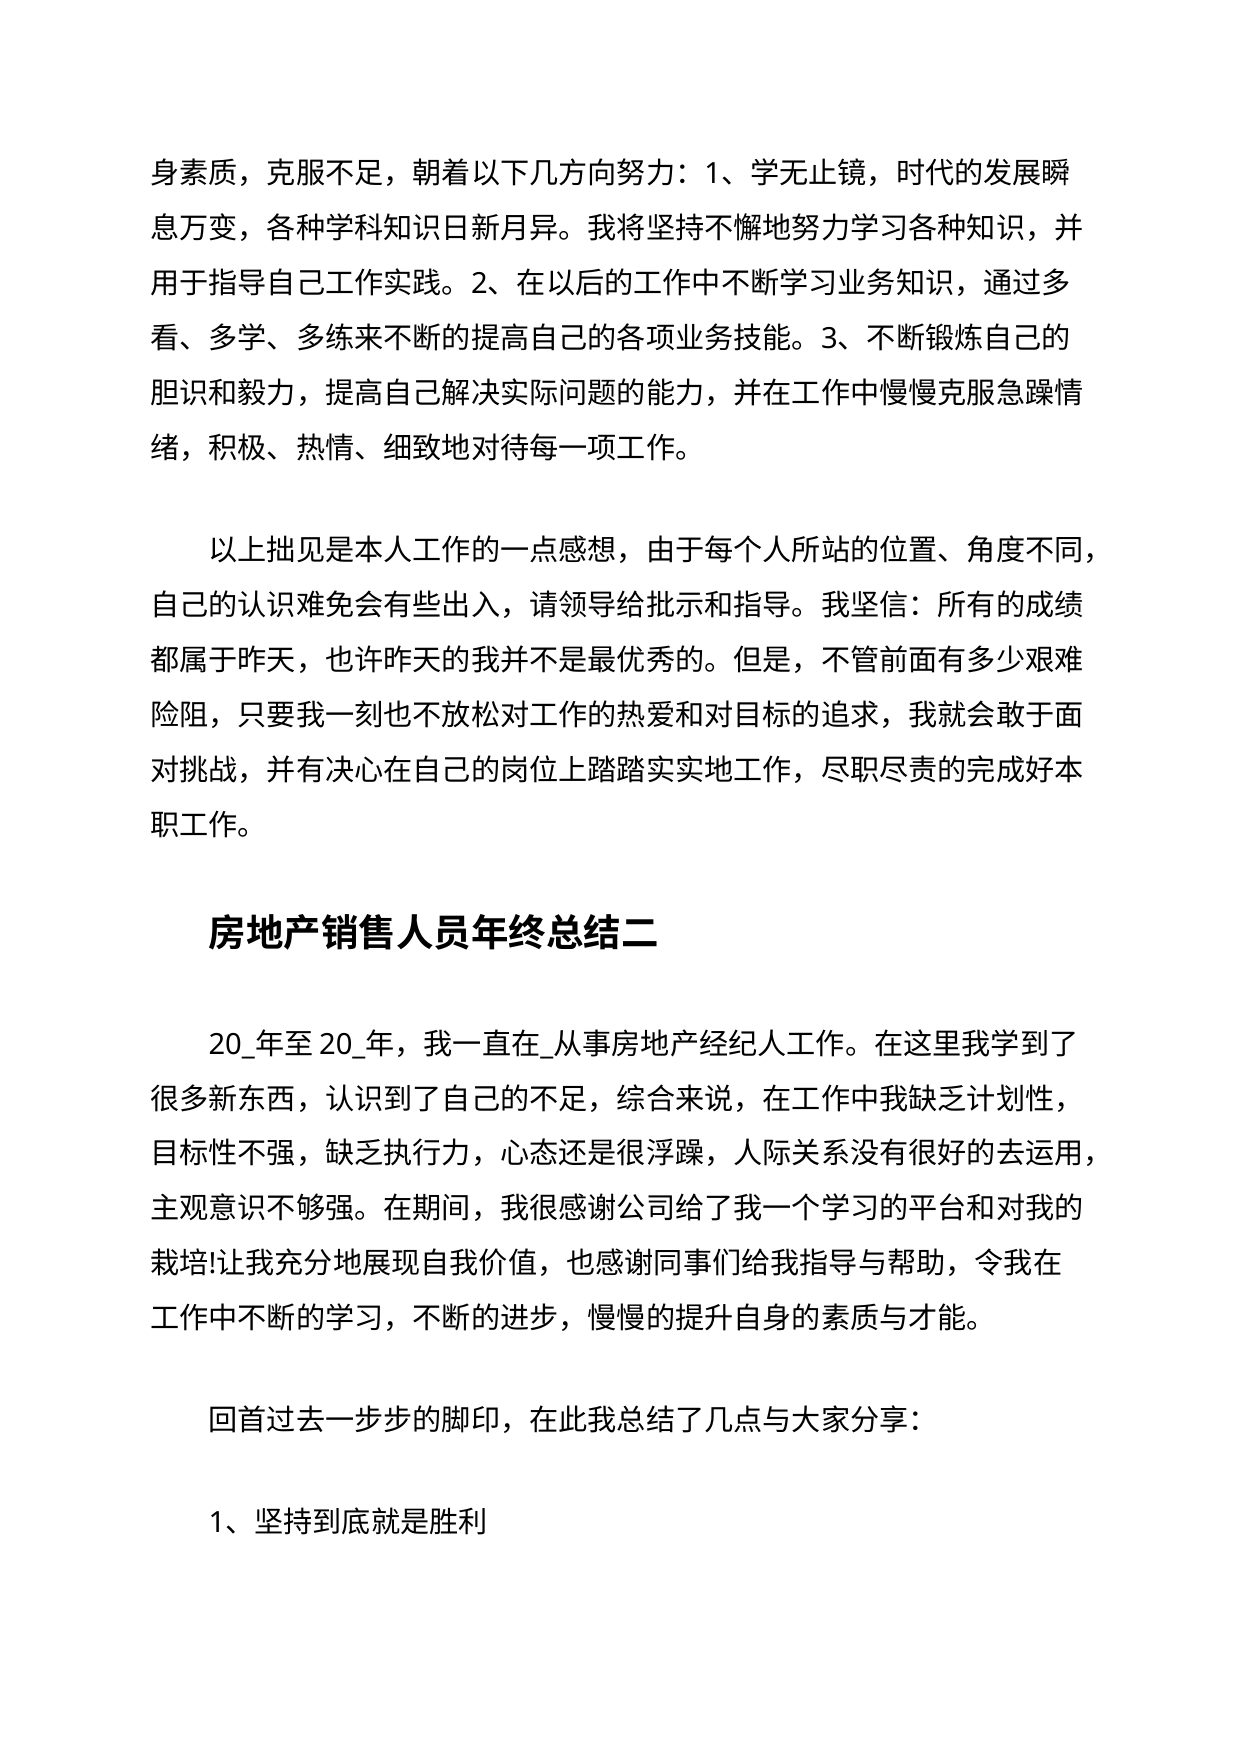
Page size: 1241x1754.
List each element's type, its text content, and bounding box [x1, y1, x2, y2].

text 房地产销售人员年终总结二 [150, 903, 1090, 957]
text 20_年至20_年，我一直在_从事房地产经纪人工作。在这里我学到了很多新东西，认识到了自己的不足，综合来说，在工作中我缺乏计划性，目标性不强，缺乏执行力，心态还是很浮躁，人际关系没有很好的去运用，主观意识不够强。在期间，我很感谢公司给了我一个学习的平台和对我的栽培!让我充分地展现自我价值，也感谢同事们给我指导与帮助，令我在工作中不断的学习，不断的进步，慢慢的提升自身的素质与才能。 [150, 1020, 1090, 1337]
text 1、坚持到底就是胜利 [150, 1498, 1090, 1541]
text 回首过去一步步的脚印，在此我总结了几点与大家分享： [150, 1397, 1090, 1439]
text 以上拙见是本人工作的一点感想，由于每个人所站的位置、角度不同，自己的认识难免会有些出入，请领导给批示和指导。我坚信：所有的成绩都属于昨天，也许昨天的我并不是最优秀的。但是，不管前面有多少艰难险阻，只要我一刻也不放松对工作的热爱和对目标的追求，我就会敢于面对挑战，并有决心在自己的岗位上踏踏实实地工作，尽职尽责的完成好本职工作。 [150, 527, 1090, 843]
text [150, 150, 1090, 467]
